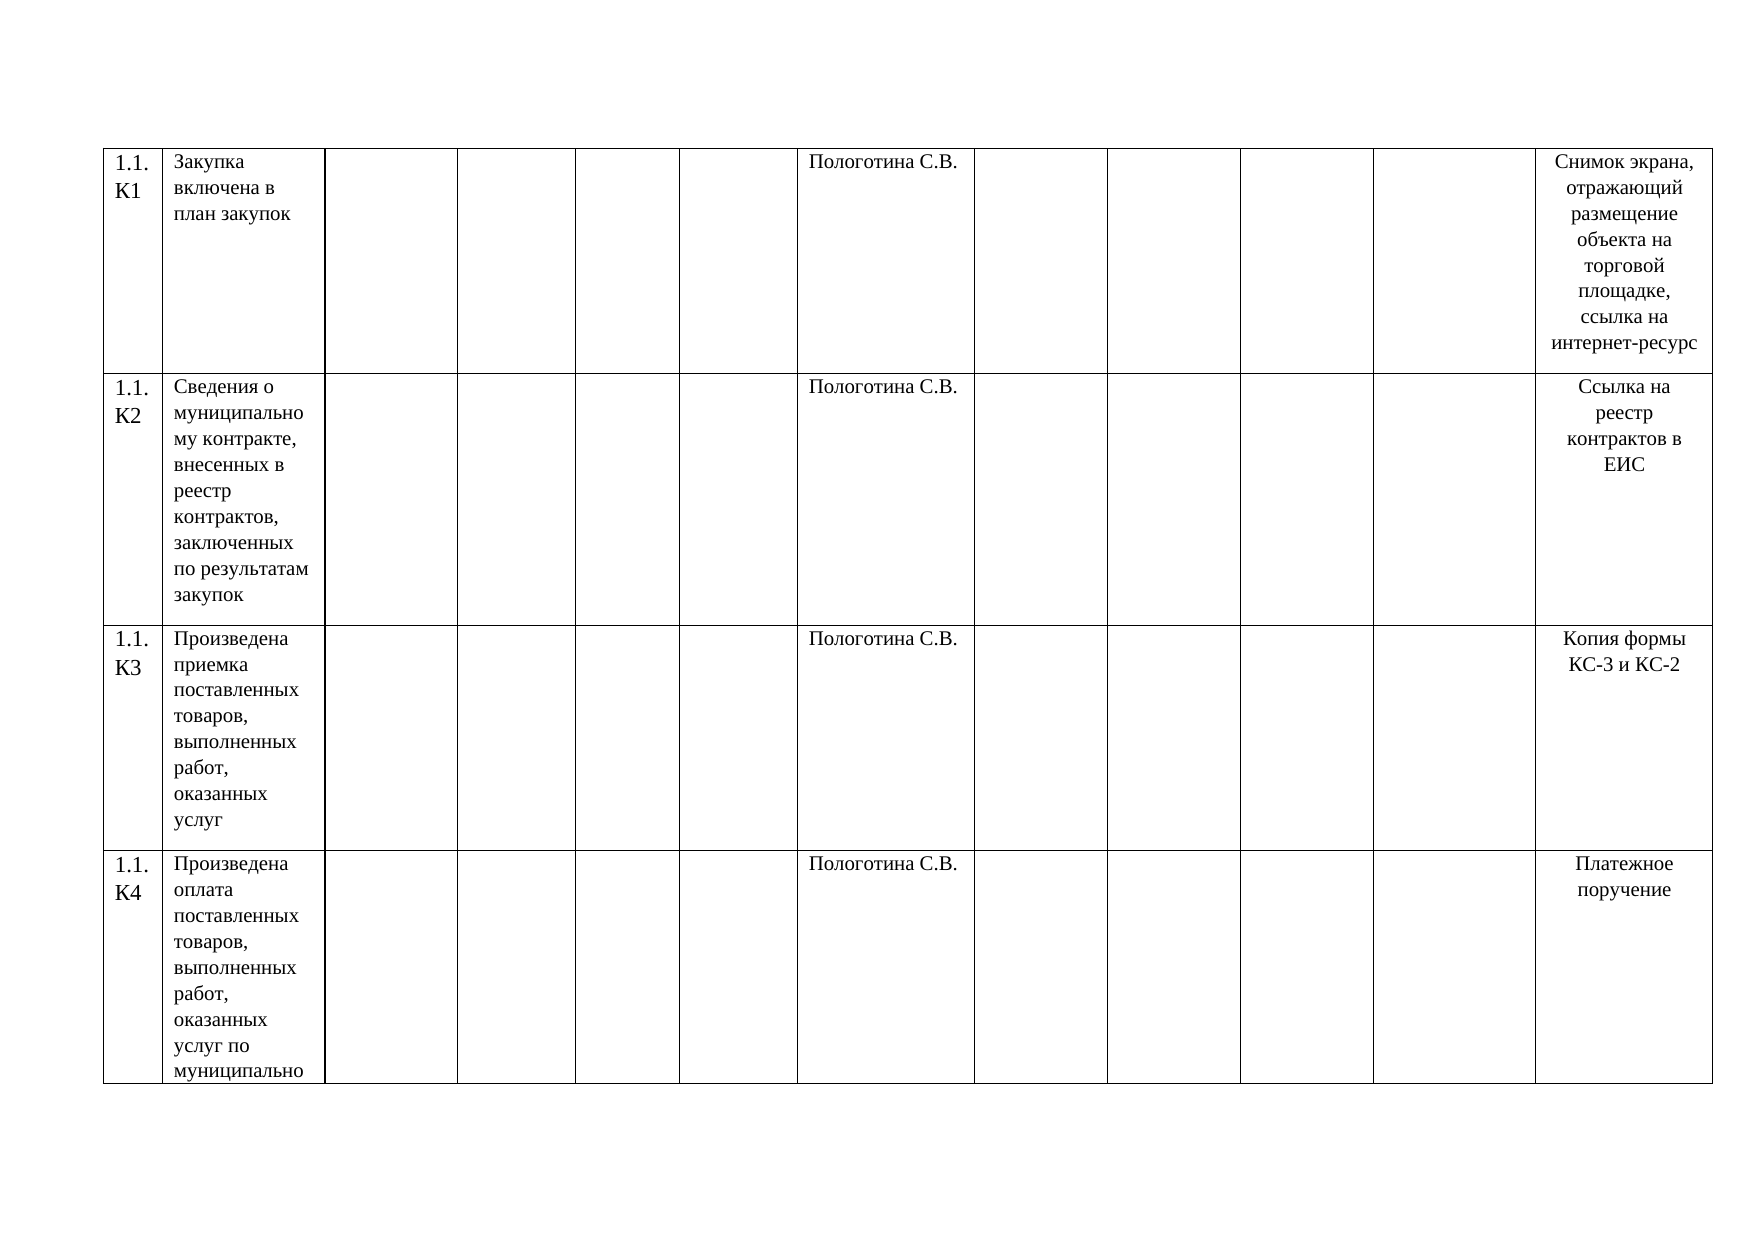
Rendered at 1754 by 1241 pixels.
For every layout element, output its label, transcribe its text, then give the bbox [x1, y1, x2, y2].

table_cell [576, 149, 679, 373]
table_cell [1374, 626, 1535, 850]
table_cell [1241, 374, 1373, 624]
table_cell 1.1.К3 [104, 626, 162, 850]
table_cell [1108, 851, 1240, 1082]
table_cell Копия формы КС-3 и КС-2 [1536, 626, 1712, 850]
table_cell [680, 374, 797, 624]
table_cell [975, 149, 1107, 373]
table_cell [1241, 626, 1373, 850]
table_cell [458, 851, 575, 1082]
table_cell Пологотина С.В. [798, 626, 974, 850]
table_cell [1374, 851, 1535, 1082]
table_cell [326, 374, 457, 624]
table_cell [326, 851, 457, 1082]
table_cell 1.1.К1 [104, 149, 162, 373]
table_cell [1241, 149, 1373, 373]
table_cell [680, 149, 797, 373]
table_cell Сведения о муниципальному контракте, внесенных в реестр контрактов, заключенных по результатам закупок [163, 374, 324, 624]
table_cell [975, 851, 1107, 1082]
table_cell [458, 149, 575, 373]
table_cell Пологотина С.В. [798, 851, 974, 1082]
table_cell Ссылка на реестр контрактов в ЕИС [1536, 374, 1712, 624]
table_cell [326, 149, 457, 373]
table_cell [975, 374, 1107, 624]
table_cell [680, 851, 797, 1082]
table_cell Пологотина С.В. [798, 149, 974, 373]
table_cell [1108, 374, 1240, 624]
table_cell Произведена приемка поставленных товаров, выполненных работ, оказанных услуг [163, 626, 324, 850]
table_cell [1108, 149, 1240, 373]
table_cell [680, 626, 797, 850]
table_cell [1374, 149, 1535, 373]
table_cell 1.1.К2 [104, 374, 162, 624]
table_cell Пологотина С.В. [798, 374, 974, 624]
table_cell [1108, 626, 1240, 850]
table_cell [1374, 374, 1535, 624]
table_cell [326, 626, 457, 850]
table_cell [576, 374, 679, 624]
table_cell Закупка включена в план закупок [163, 149, 324, 373]
table_cell [458, 626, 575, 850]
table_cell Снимок экрана, отражающий размещение объекта на торговой площадке, ссылка на интернет-ресурс [1536, 149, 1712, 373]
table_cell 1.1.К4 [104, 851, 162, 1082]
table_cell [576, 626, 679, 850]
table_cell [576, 851, 679, 1082]
table_cell [975, 626, 1107, 850]
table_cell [163, 851, 324, 1082]
table_cell Платежное поручение [1536, 851, 1712, 1082]
table_cell [1241, 851, 1373, 1082]
table_cell [458, 374, 575, 624]
